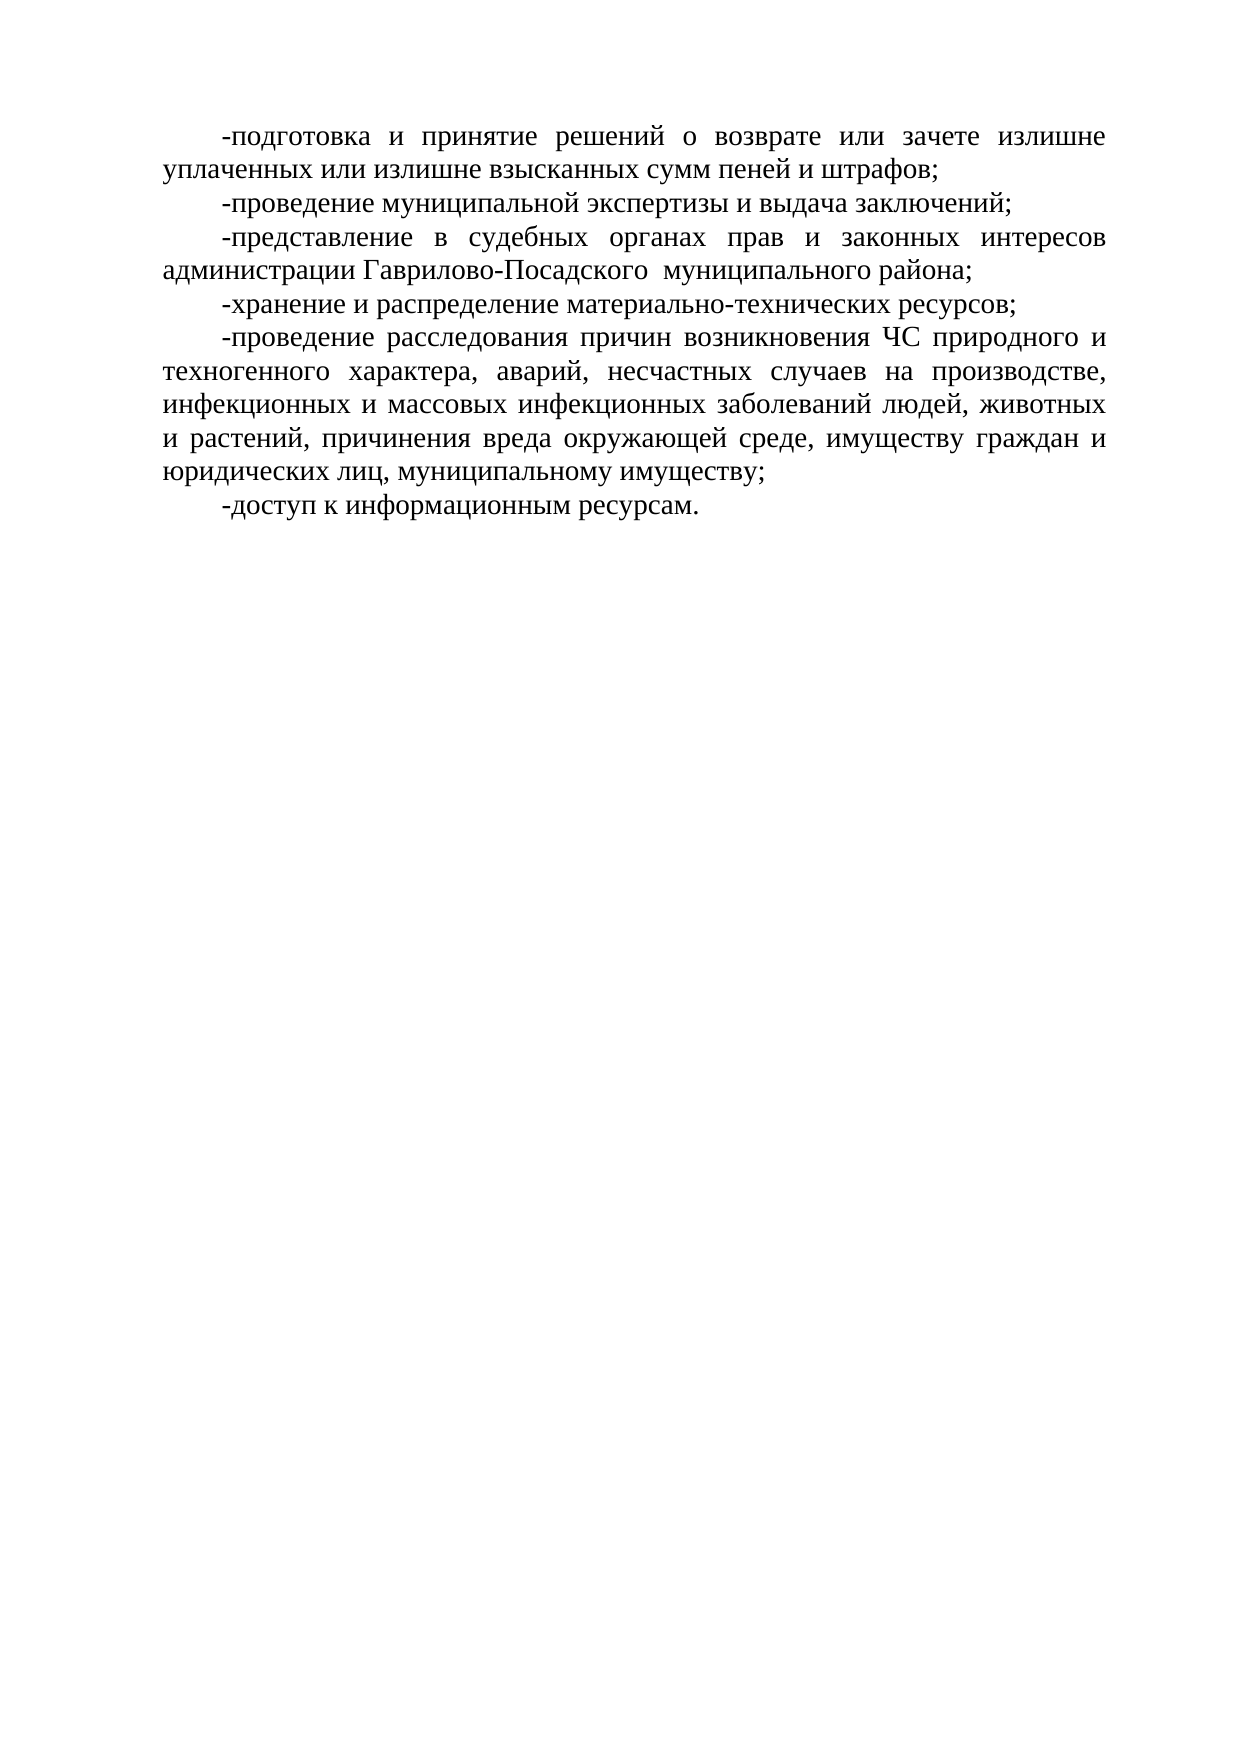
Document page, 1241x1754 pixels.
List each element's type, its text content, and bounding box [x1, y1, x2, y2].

text -хранение и распределение материально-технических ресурсов; [162, 286, 1107, 319]
text -проведение муниципальной экспертизы и выдача заключений; [162, 185, 1107, 219]
text -проведение расследования причин возникновения ЧС природного и техногенного характера, аварий, несчастных случаев на производстве, инфекционных и массовых инфекционных заболеваний людей, животных и растений, причинения вреда окружающей среде, имуществу граждан и юридических лиц, муниципальному имуществу; [162, 319, 1107, 487]
text -подготовка и принятие решений о возврате или зачете излишне уплаченных или излишне взысканных сумм пеней и штрафов; [162, 118, 1107, 185]
text -доступ к информационным ресурсам. [162, 487, 1107, 521]
text -представление в судебных органах прав и законных интересов администрации Гаврилово-Посадского муниципального района; [162, 219, 1107, 286]
